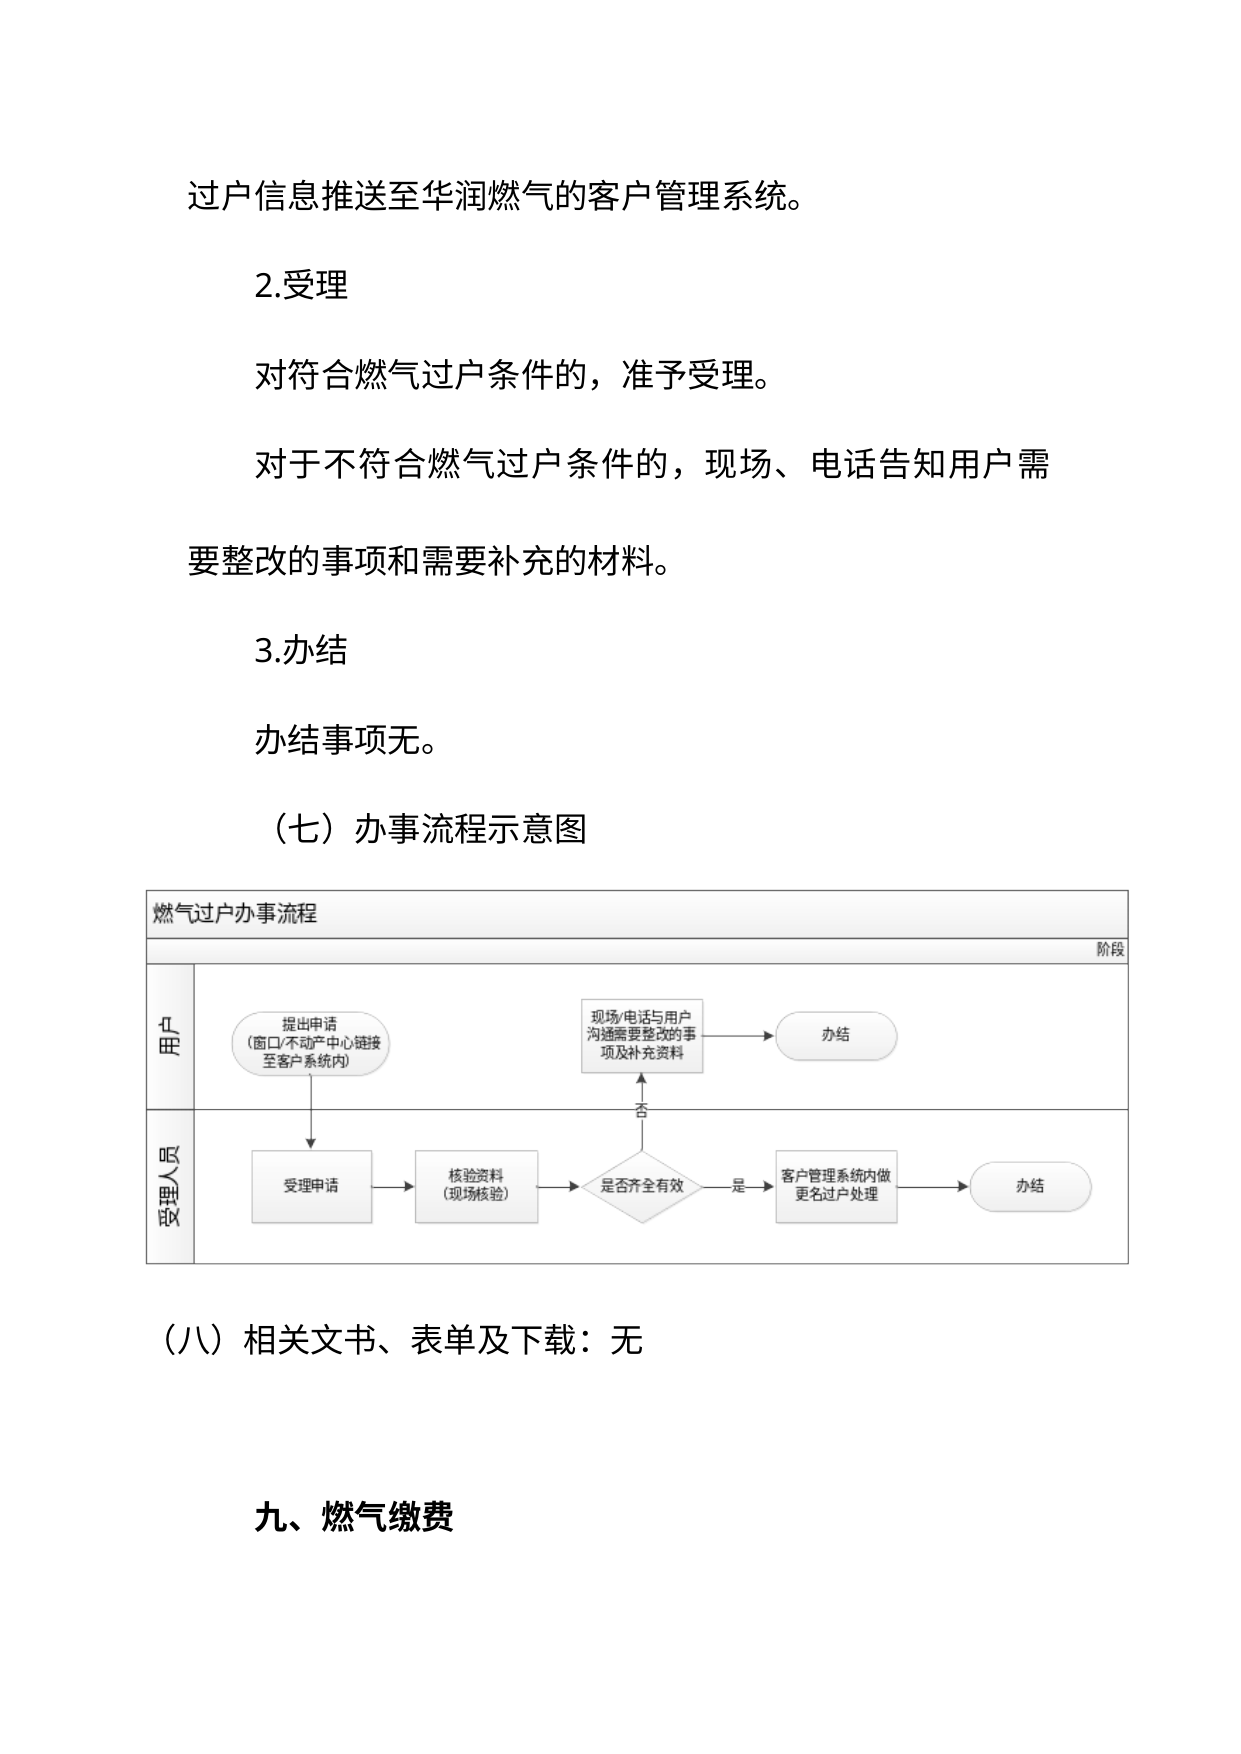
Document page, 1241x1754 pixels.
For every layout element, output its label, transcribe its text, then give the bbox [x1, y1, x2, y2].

list 2.受理 [187, 251, 1053, 316]
list （八）相关文书、表单及下载：无 [144, 883, 1053, 1371]
text 对于不符合燃气过户条件的，现场、电话告知用户需要整改的事项和需要补充的材料。 [187, 429, 1053, 592]
list 九、燃气缴费 [187, 1482, 1053, 1547]
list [187, 162, 1053, 227]
list 办结事项无。 [187, 705, 1053, 770]
text 对符合燃气过户条件的，准予受理。 [187, 340, 1053, 405]
list 3.办结 [187, 616, 1053, 681]
list （七）办事流程示意图 [187, 794, 1053, 859]
